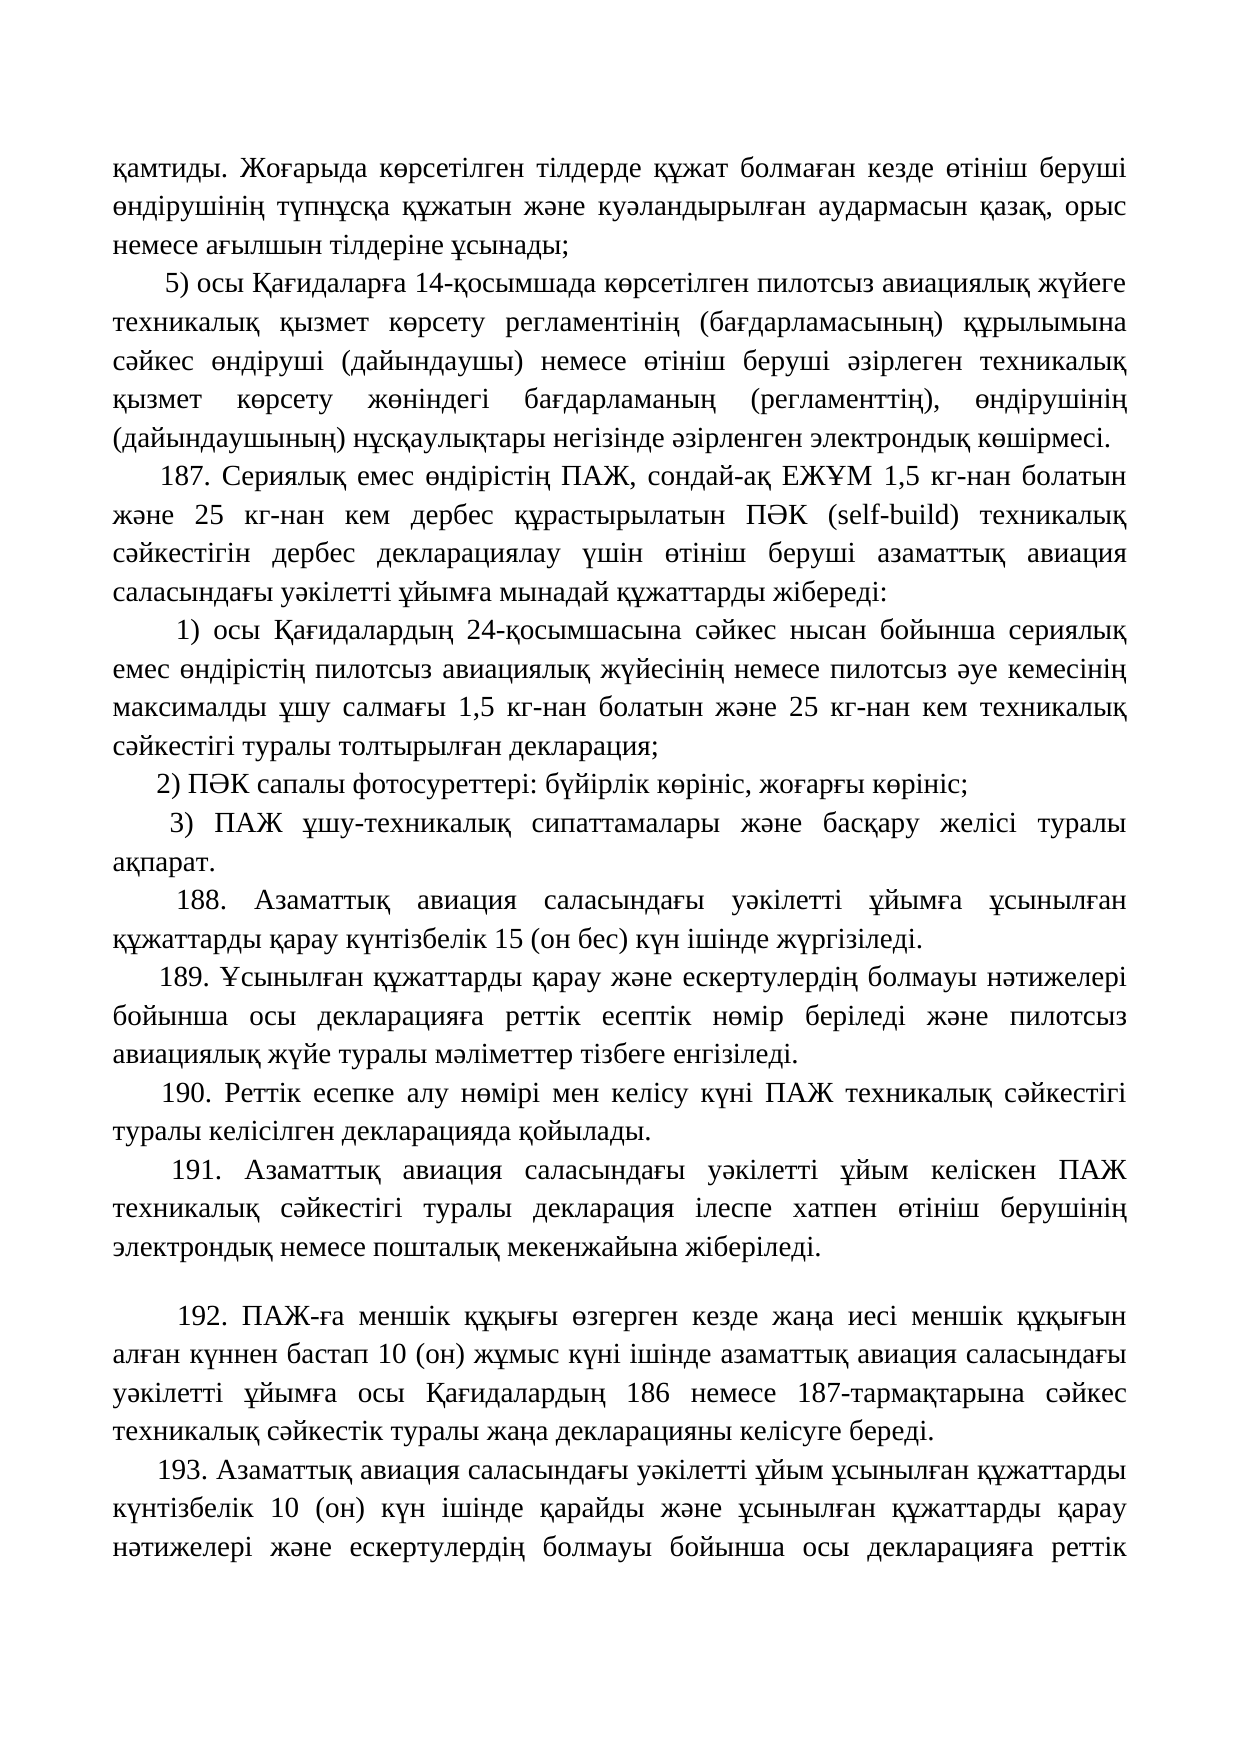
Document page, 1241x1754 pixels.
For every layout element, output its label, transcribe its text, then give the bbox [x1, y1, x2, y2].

text 188. Азаматтық авиация саласындағы уәкілетті ұйымға ұсынылған құжаттарды қарау күнтізбелік 15 (он бес) күн ішінде жүргізіледі. [112, 882, 1128, 954]
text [112, 150, 1128, 261]
text 190. Реттік есепке алу нөмірі мен келісу күні ПАЖ техникалық сәйкестігі туралы келісілген декларацияда қойылады. [112, 1075, 1128, 1147]
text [112, 1452, 1128, 1563]
text 5) осы Қағидаларға 14-қосымшада көрсетілген пилотсыз авиациялық жүйеге техникалық қызмет көрсету регламентінің (бағдарламасының) құрылымына сәйкес өндіруші (дайындаушы) немесе өтініш беруші әзірлеген техникалық қызмет көрсету жөніндегі бағдарламаның (регламенттің), өндірушінің (дайындаушының) нұсқаулықтары негізінде әзірленген электрондық көшірмесі. [112, 266, 1128, 453]
text 192. ПАЖ-ға меншік құқығы өзгерген кезде жаңа иесі меншік құқығын алған күннен бастап 10 (он) жұмыс күні ішінде азаматтық авиация саласындағы уәкілетті ұйымға осы Қағидалардың 186 немесе 187-тармақтарына сәйкес техникалық сәйкестік туралы жаңа декларацияны келісуге береді. [112, 1298, 1128, 1447]
text 2) ПӘК сапалы фотосуреттері: бүйірлік көрініс, жоғарғы көрініс; [112, 767, 1128, 800]
text 187. Сериялық емес өндірістің ПАЖ, сондай-ақ ЕЖҰМ 1,5 кг-нан болатын және 25 кг-нан кем дербес құрастырылатын ПӘК (self-build) техникалық сәйкестігін дербес декларациялау үшін өтініш беруші азаматтық авиация саласындағы уәкілетті ұйымға мынадай құжаттарды жібереді: [112, 458, 1128, 607]
text 1) осы Қағидалардың 24-қосымшасына сәйкес нысан бойынша сериялық емес өндірістің пилотсыз авиациялық жүйесінің немесе пилотсыз әуе кемесінің максималды ұшу салмағы 1,5 кг-нан болатын және 25 кг-нан кем техникалық сәйкестігі туралы толтырылған декларация; [112, 612, 1128, 762]
text 191. Азаматтық авиация саласындағы уәкілетті ұйым келіскен ПАЖ техникалық сәйкестігі туралы декларация ілеспе хатпен өтініш берушінің электрондық немесе пошталық мекенжайына жіберіледі. [112, 1152, 1128, 1263]
text 3) ПАЖ ұшу-техникалық сипаттамалары және басқару желісі туралы ақпарат. [112, 805, 1128, 877]
text 189. Ұсынылған құжаттарды қарау және ескертулердің болмауы нәтижелері бойынша осы декларацияға реттік есептік нөмір беріледі және пилотсыз авиациялық жүйе туралы мәліметтер тізбеге енгізіледі. [112, 959, 1128, 1070]
